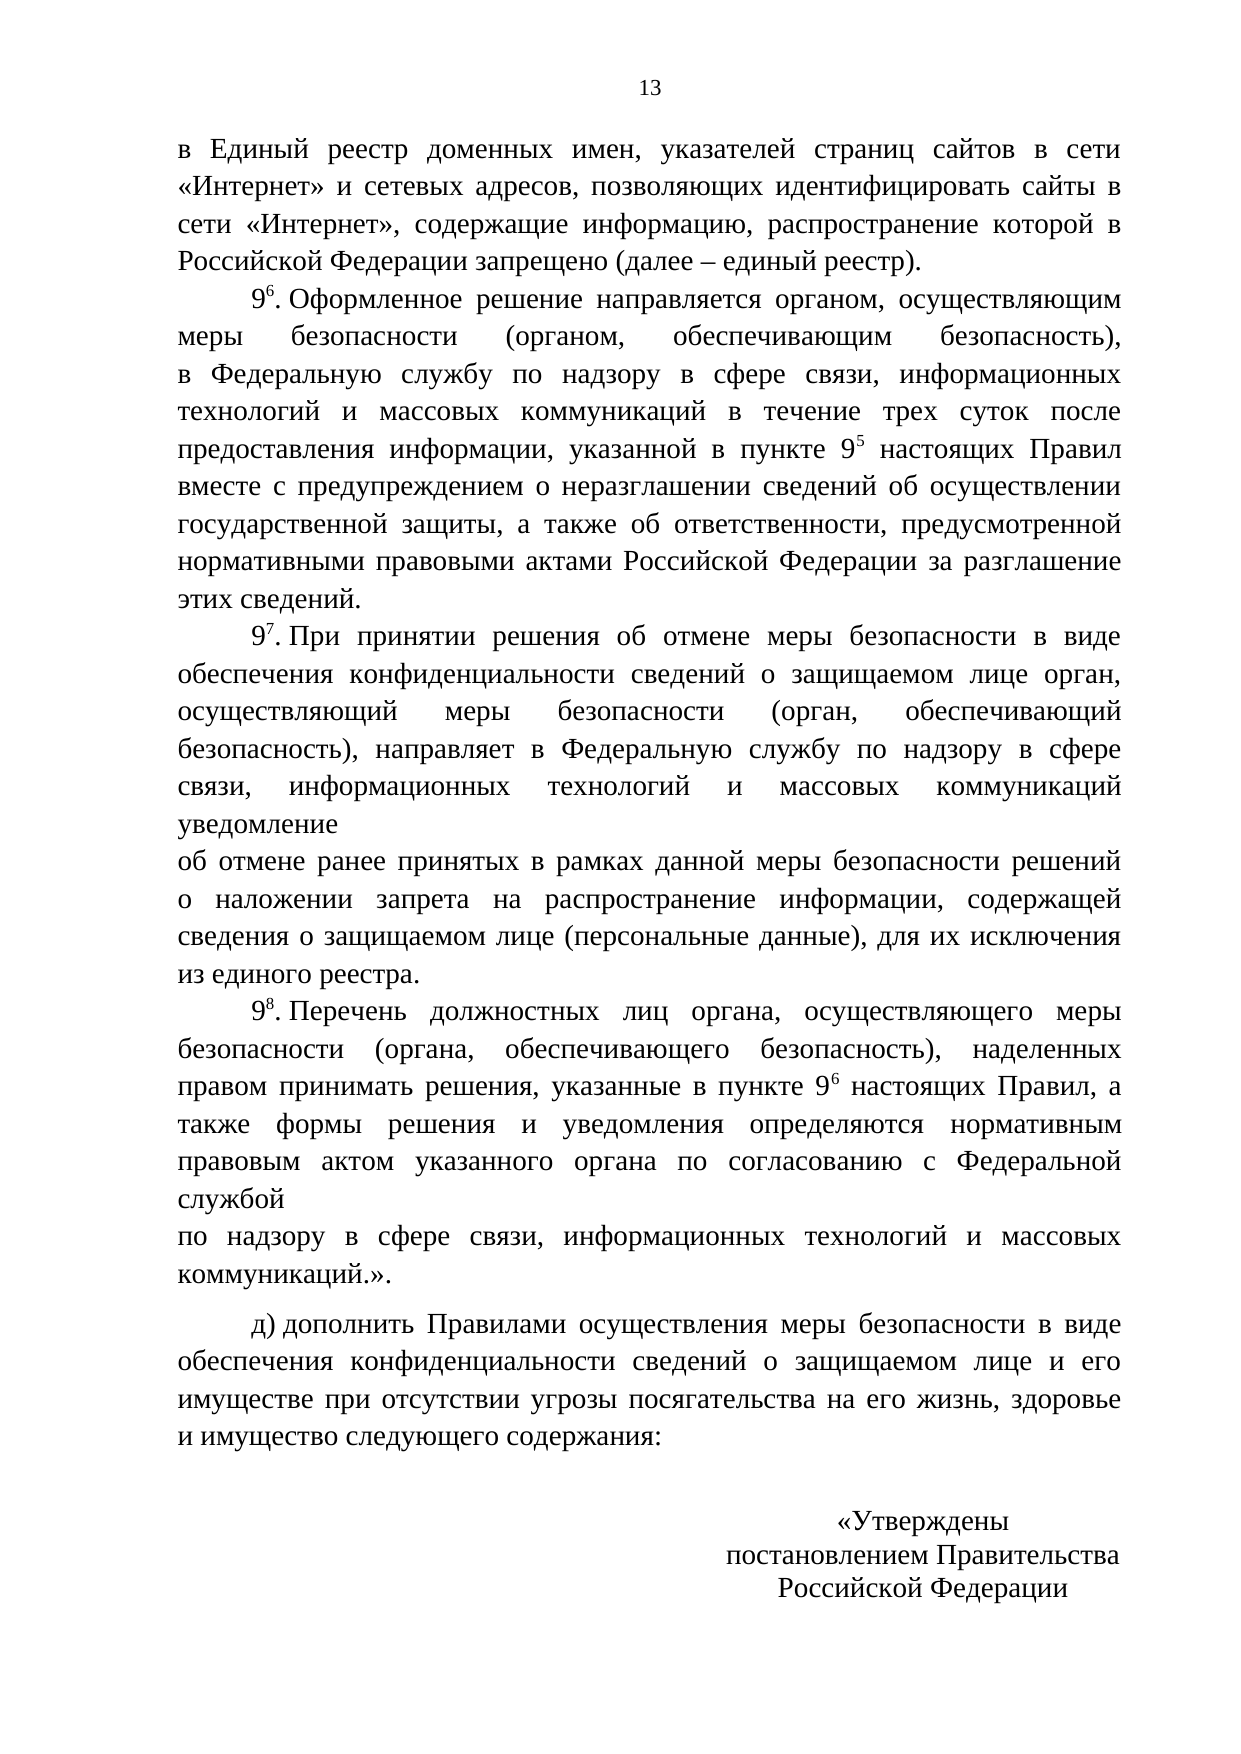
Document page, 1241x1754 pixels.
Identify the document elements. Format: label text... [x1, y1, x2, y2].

text постановлением Правительства [177, 1537, 1122, 1571]
text 97. При принятии решения об отмене меры безопасности в виде обеспечения конфиденциальности сведений о защищаемом лице орган, осуществляющий меры безопасности (орган, обеспечивающий безопасность), направляет в Федеральную службу по надзору в сфере связи, информационных технологий и массовых коммуникаций уведомление об отмене ранее принятых в рамках данной меры безопасности решений о наложении запрета на распространение информации, содержащей сведения о защищаемом лице (персональные данные), для их исключения из единого реестра. [177, 616, 1122, 991]
text Российской Федерации [177, 1571, 1122, 1604]
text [177, 128, 1122, 278]
list дополнить Правилами осуществления меры безопасности в виде обеспечения конфиденциальности сведений о защищаемом лице и его имуществе при отсутствии угрозы посягательства на его жизнь, здоровье и имущество следующего содержания: [177, 1303, 1122, 1453]
text «Утверждены [177, 1503, 1122, 1537]
text 98. Перечень должностных лиц органа, осуществляющего меры безопасности (органа, обеспечивающего безопасность), наделенных правом принимать решения, указанные в пункте 96 настоящих Правил, а также формы решения и уведомления определяются нормативным правовым актом указанного органа по согласованию с Федеральной службой по надзору в сфере связи, информационных технологий и массовых коммуникаций.». [177, 991, 1122, 1291]
text 96. Оформленное решение направляется органом, осуществляющим меры безопасности (органом, обеспечивающим безопасность), в Федеральную службу по надзору в сфере связи, информационных технологий и массовых коммуникаций в течение трех суток после предоставления информации, указанной в пункте 95 настоящих Правил вместе с предупреждением о неразглашении сведений об осуществлении государственной защиты, а также об ответственности, предусмотренной нормативными правовыми актами Российской Федерации за разглашение этих сведений. [177, 278, 1122, 616]
